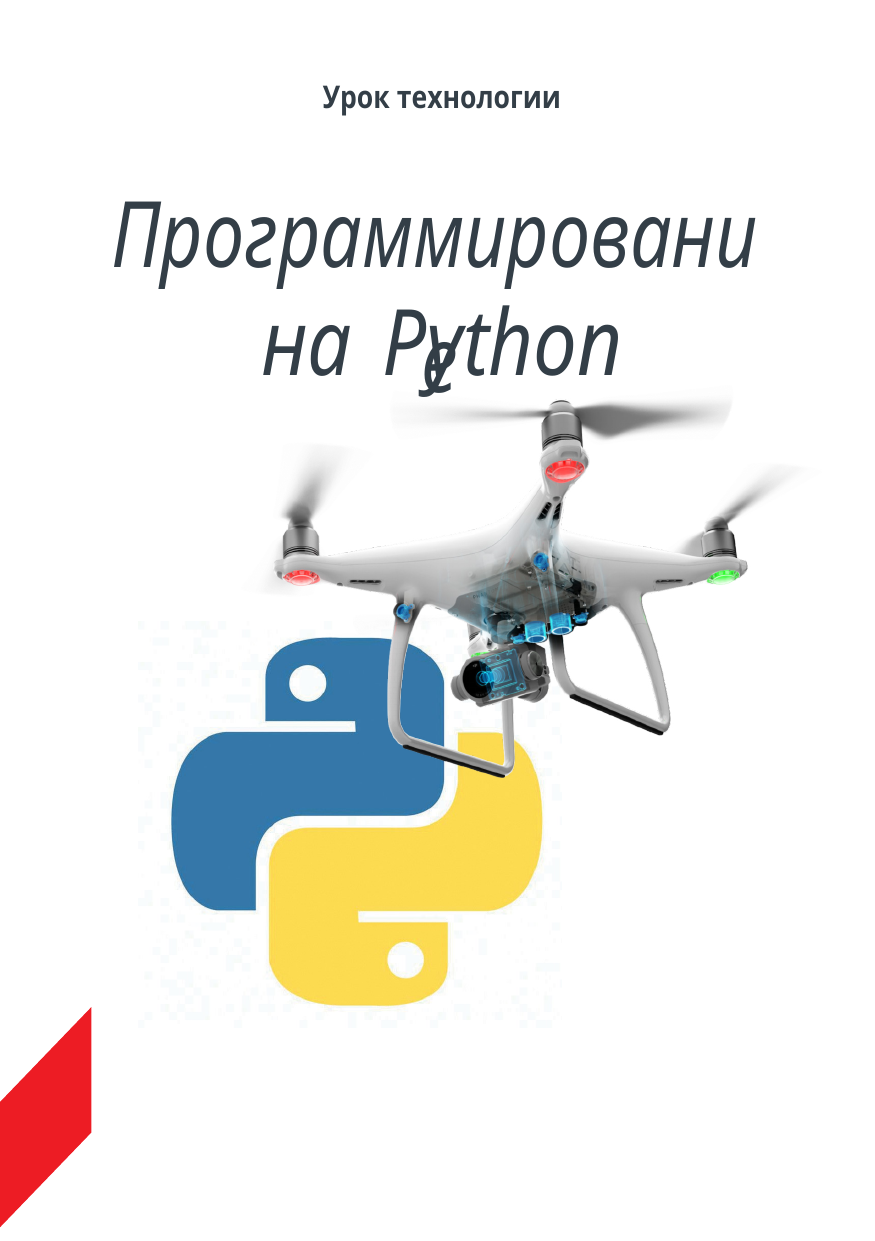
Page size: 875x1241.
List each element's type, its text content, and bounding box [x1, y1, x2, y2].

picture [138, 383, 824, 1028]
title Программирование [103, 169, 777, 419]
text Урок технологии [103, 75, 781, 118]
